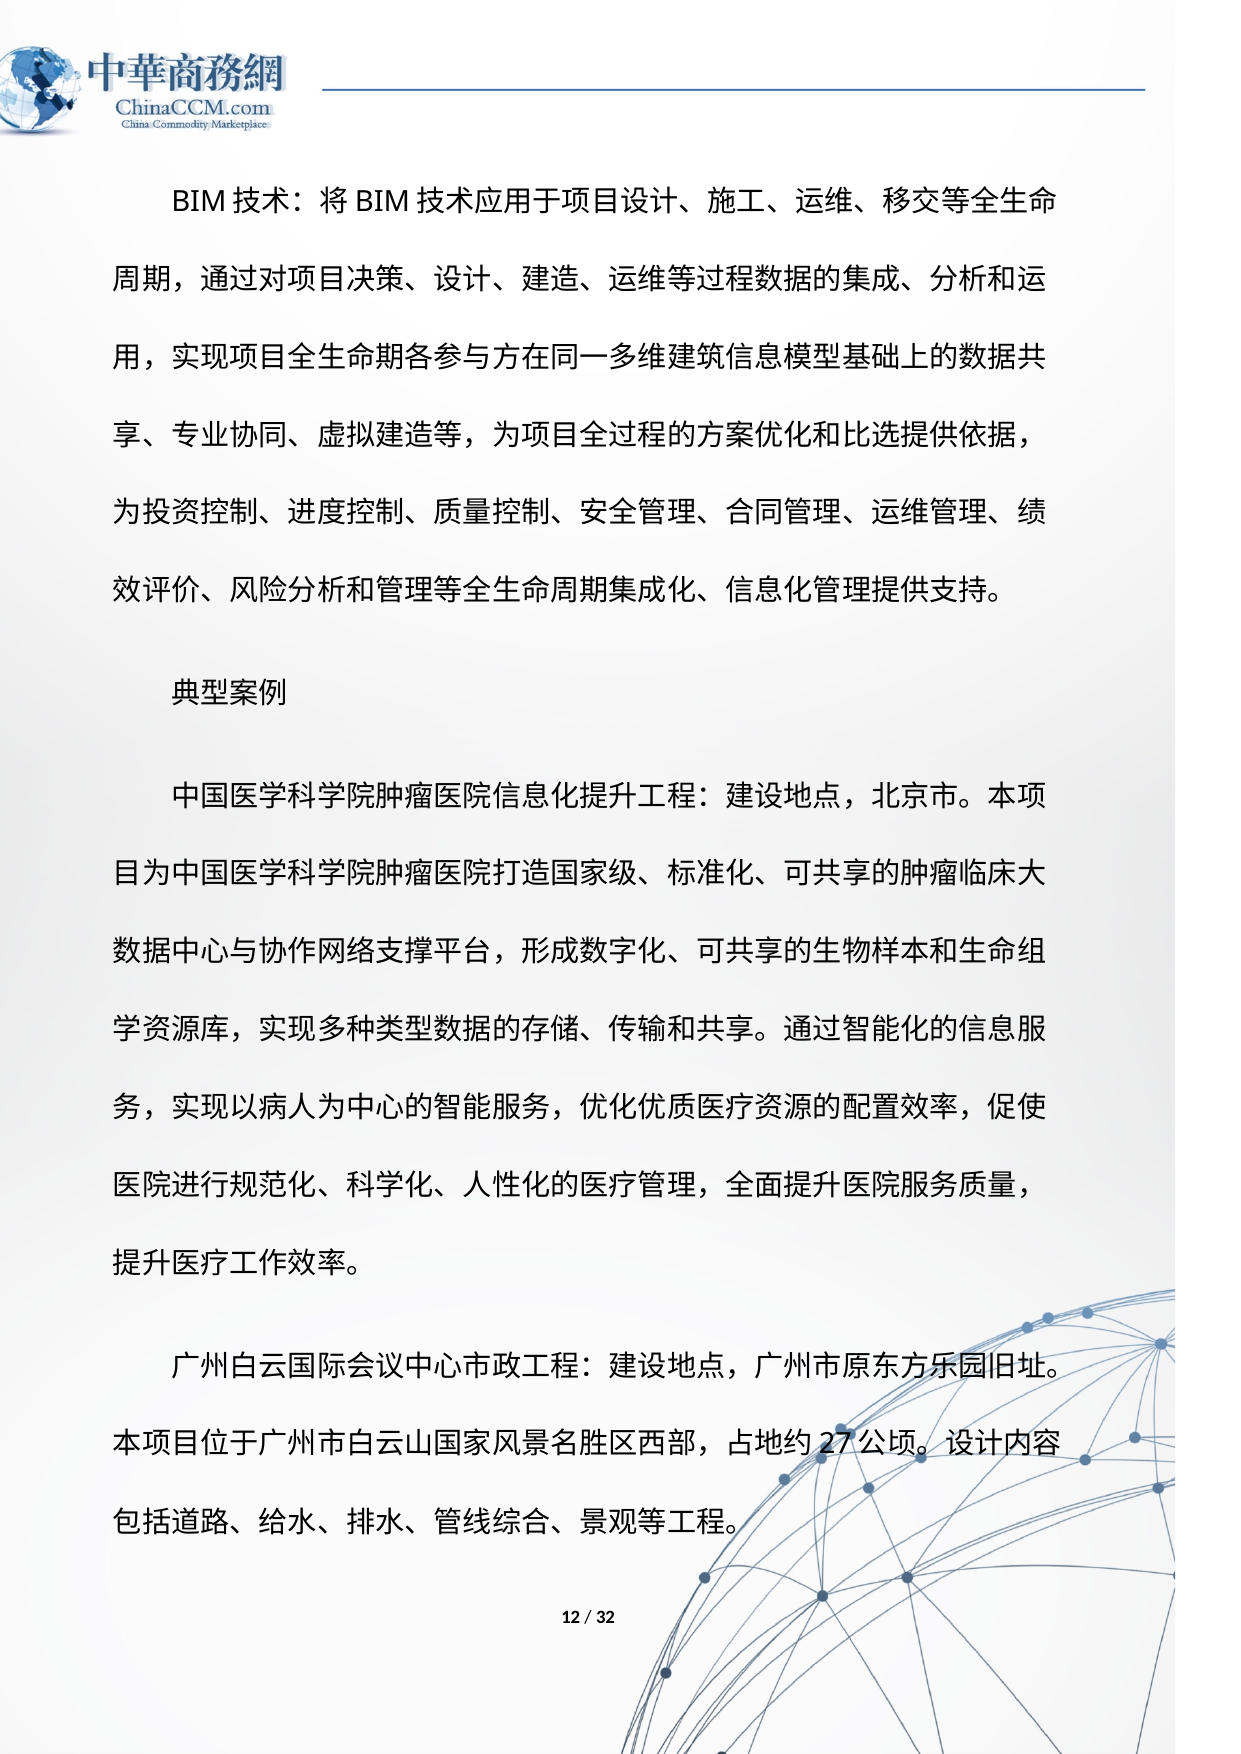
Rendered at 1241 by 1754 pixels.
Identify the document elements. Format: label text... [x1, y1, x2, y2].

text 广州白云国际会议中心市政工程：建设地点，广州市原东方乐园旧址。本项目位于广州市白云山国家风景名胜区西部，占地约27公顷。设计内容包括道路、给水、排水、管线综合、景观等工程。 [113, 1331, 1063, 1552]
picture [0, 0, 1176, 1754]
text 典型案例 [113, 658, 1063, 723]
text 中国医学科学院肿瘤医院信息化提升工程：建设地点，北京市。本项目为中国医学科学院肿瘤医院打造国家级、标准化、可共享的肿瘤临床大数据中心与协作网络支撑平台，形成数字化、可共享的生物样本和生命组学资源库，实现多种类型数据的存储、传输和共享。通过智能化的信息服务，实现以病人为中心的智能服务，优化优质医疗资源的配置效率，促使医院进行规范化、科学化、人性化的医疗管理，全面提升医院服务质量，提升医疗工作效率。 [113, 761, 1063, 1293]
text BIM技术：将BIM技术应用于项目设计、施工、运维、移交等全生命周期，通过对项目决策、设计、建造、运维等过程数据的集成、分析和运用，实现项目全生命期各参与方在同一多维建筑信息模型基础上的数据共享、专业协同、虚拟建造等，为项目全过程的方案优化和比选提供依据，为投资控制、进度控制、质量控制、安全管理、合同管理、运维管理、绩效评价、风险分析和管理等全生命周期集成化、信息化管理提供支持。 [113, 166, 1063, 621]
